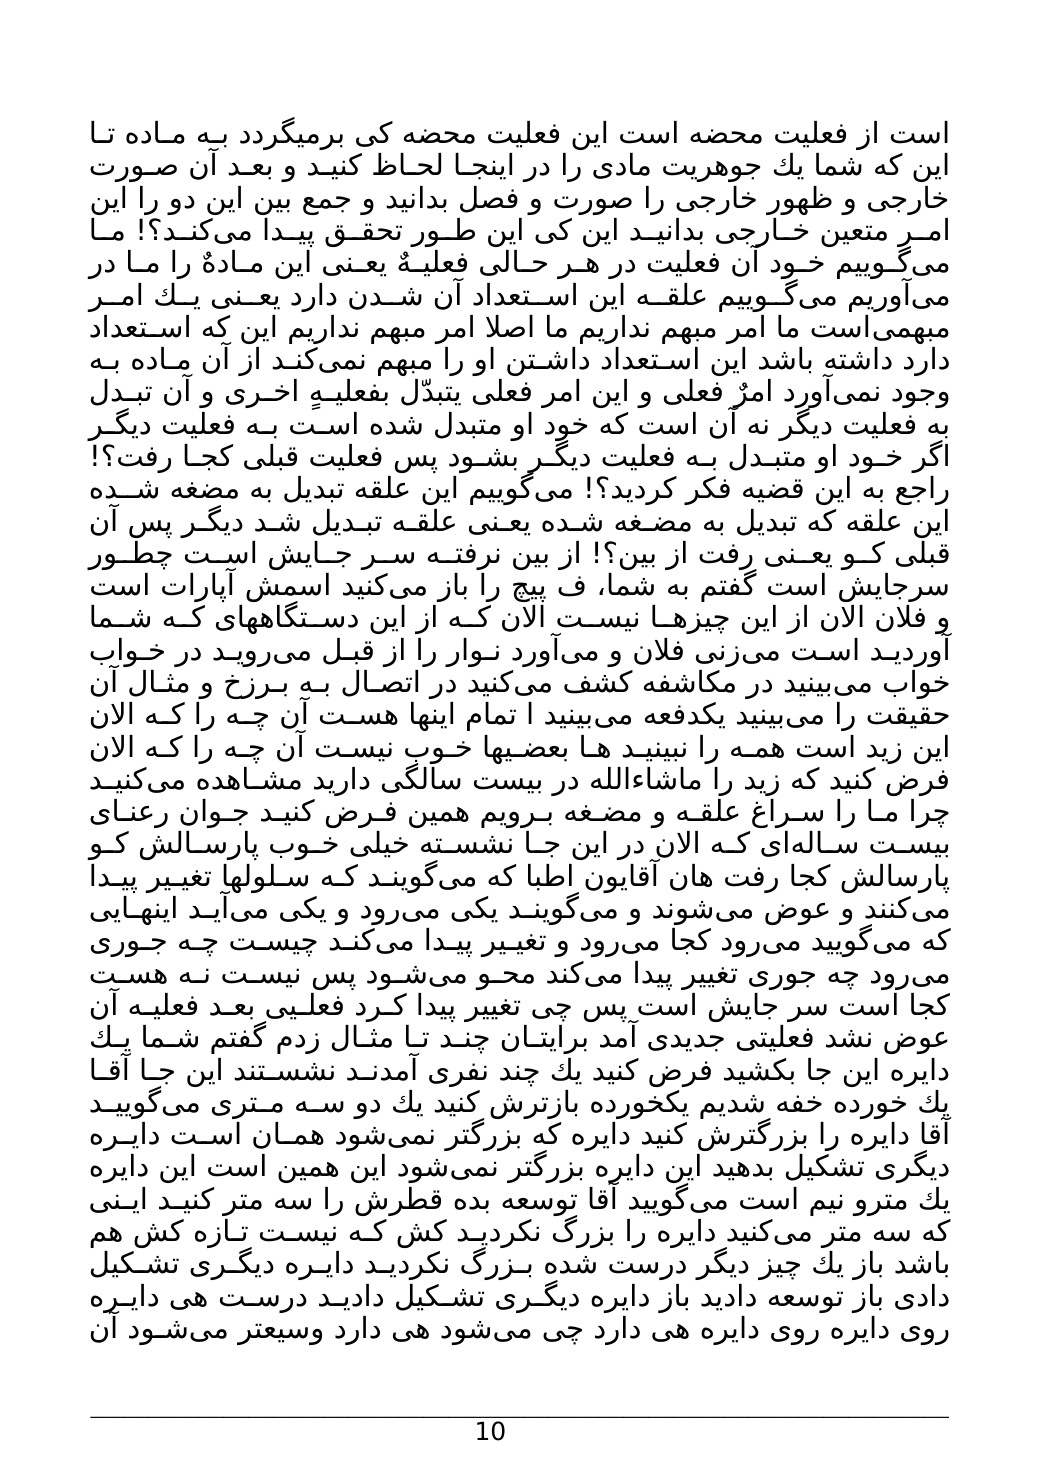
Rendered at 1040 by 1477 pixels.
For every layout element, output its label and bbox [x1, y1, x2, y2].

text [89, 118, 951, 1345]
